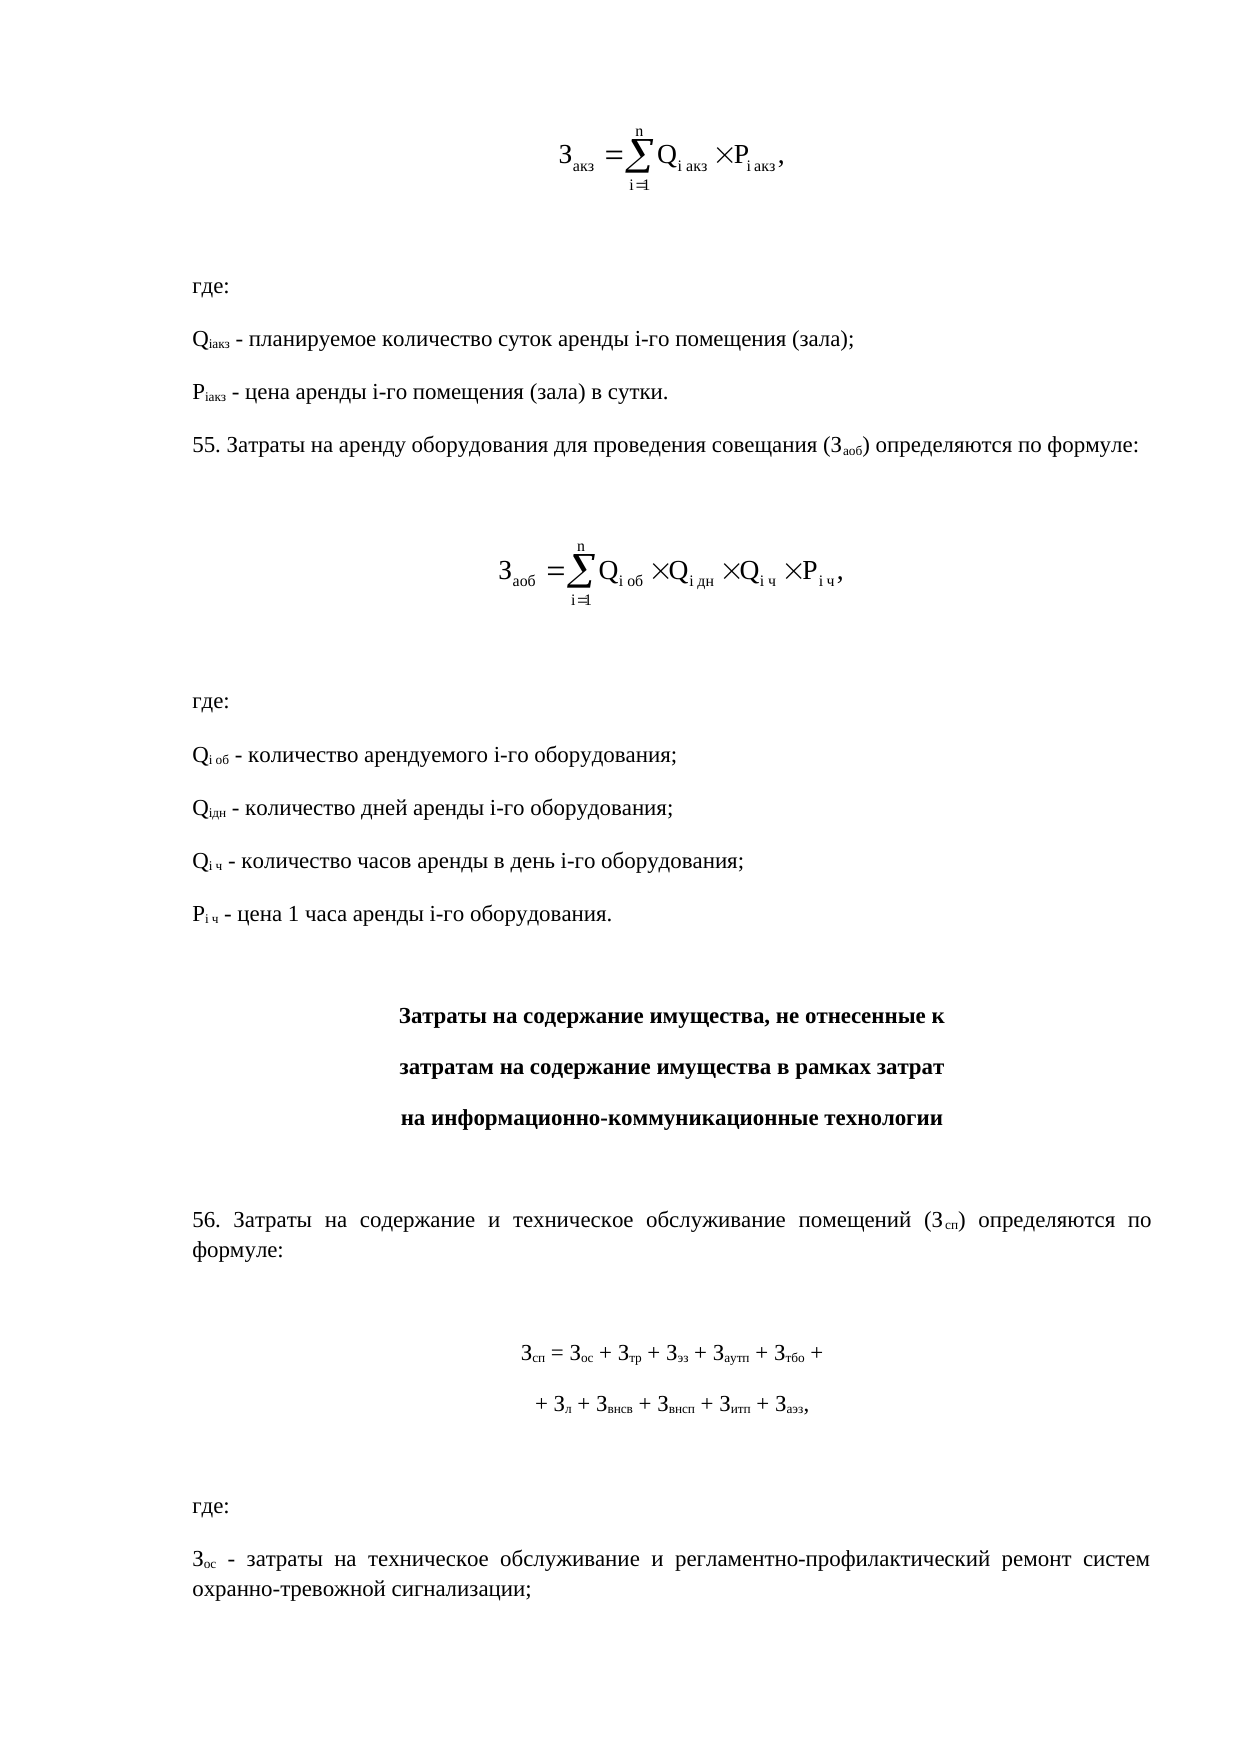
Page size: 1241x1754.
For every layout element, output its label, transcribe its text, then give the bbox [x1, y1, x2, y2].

text Qiдн - количество дней аренды i-го оборудования; [192, 794, 1152, 820]
text Затраты на содержание имущества, не отнесенные к [192, 1002, 1152, 1028]
text где: [192, 1492, 1152, 1518]
text Зсп = Зос + Зтр + Зэз + Заутп + Зтбо + [192, 1338, 1152, 1365]
text Qi об - количество арендуемого i-го оборудования; [192, 741, 1152, 767]
text + Зл + Звнсв + Звнсп + Зитп + Заэз, [192, 1389, 1152, 1416]
text Qi ч - количество часов аренды в день i-го оборудования; [192, 847, 1152, 873]
text Qiакз - планируемое количество суток аренды i-го помещения (зала); [192, 325, 1152, 352]
text где: [192, 687, 1152, 714]
text 55. Затраты на аренду оборудования для проведения совещания (Заоб) определяются по формуле: [192, 431, 1152, 458]
text Зос - затраты на техническое обслуживание и регламентно-профилактический ремонт систем охранно-тревожной сигнализации; [192, 1545, 1152, 1601]
text где: [192, 272, 1152, 298]
text 56. Затраты на содержание и техническое обслуживание помещений (Зсп) определяются по формуле: [192, 1206, 1152, 1263]
text Pi ч - цена 1 часа аренды i-го оборудования. [192, 900, 1152, 926]
text Piакз - цена аренды i-го помещения (зала) в сутки. [192, 378, 1152, 405]
text на информационно-коммуникационные технологии [192, 1104, 1152, 1131]
text затратам на содержание имущества в рамках затрат [192, 1053, 1152, 1079]
